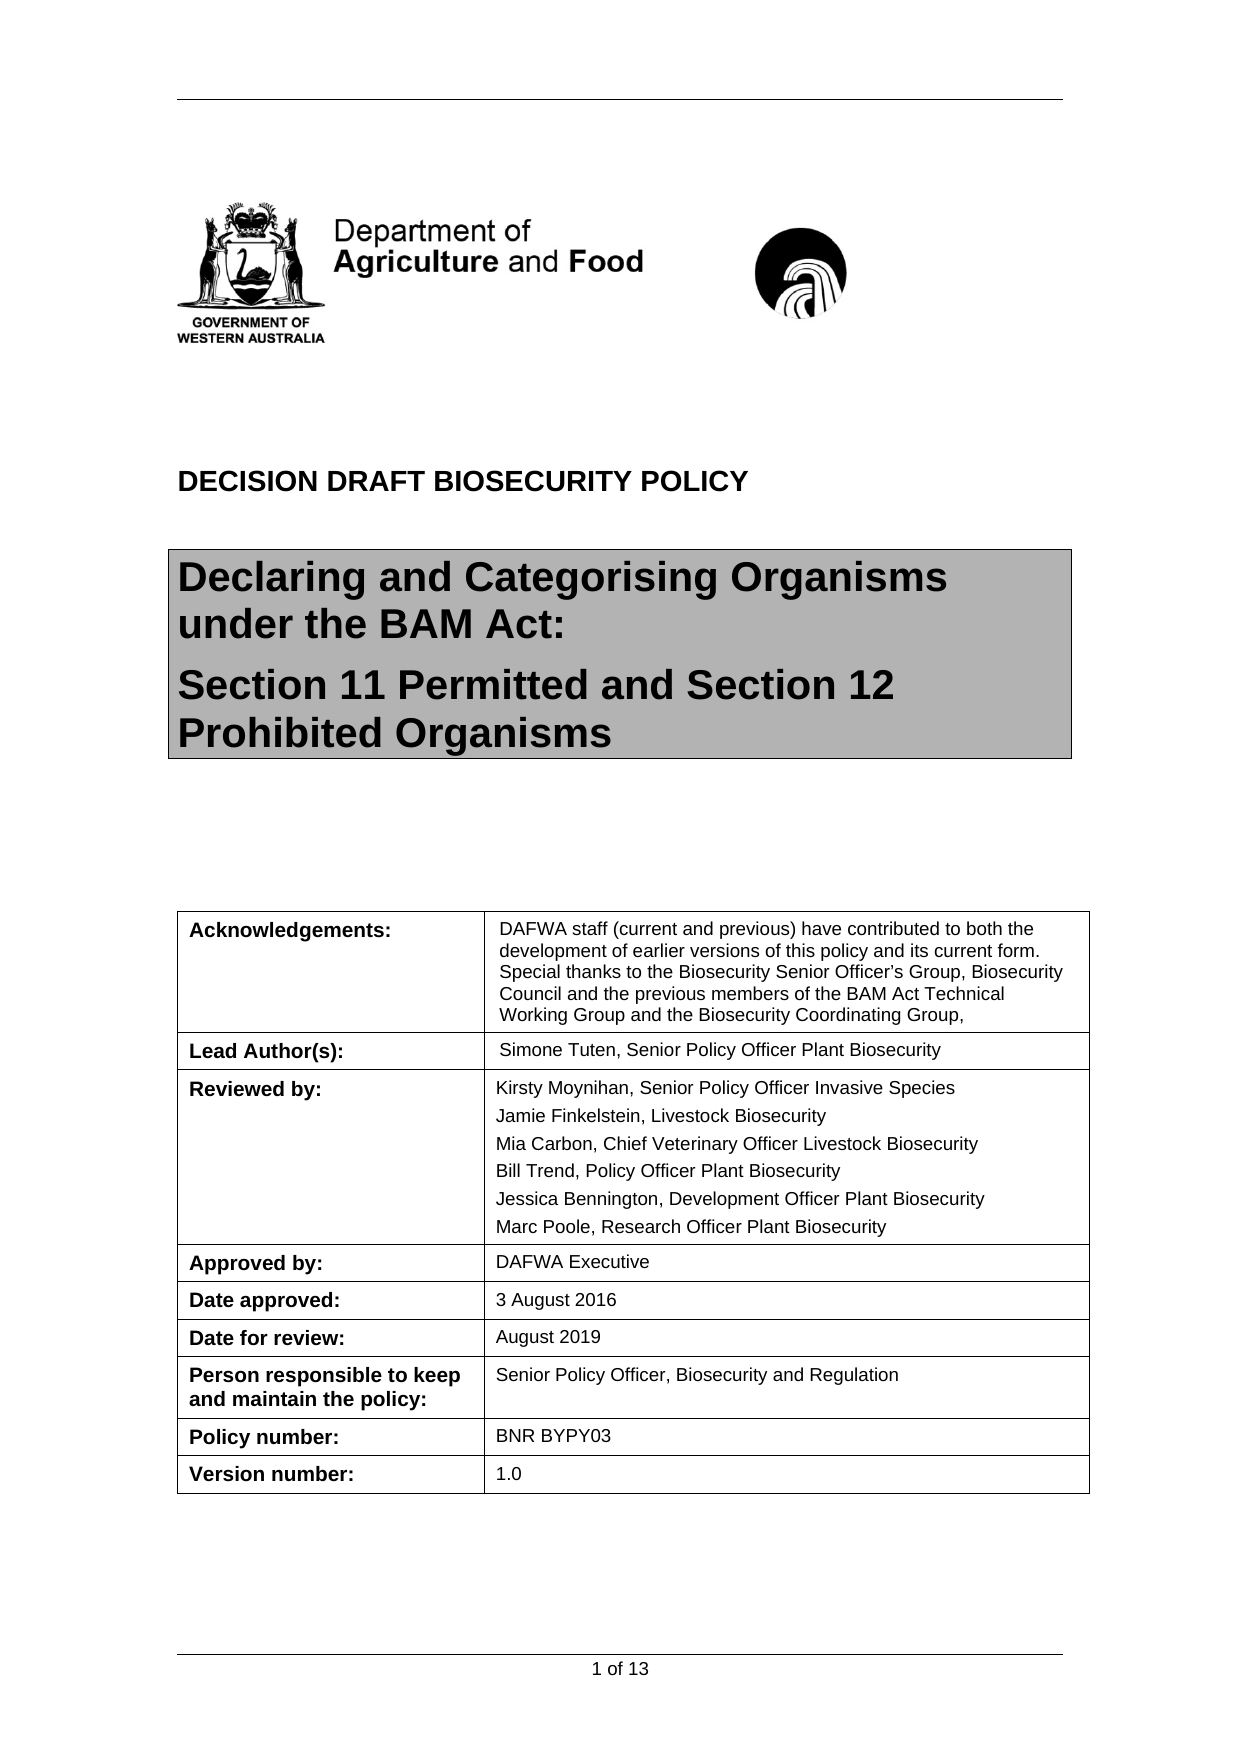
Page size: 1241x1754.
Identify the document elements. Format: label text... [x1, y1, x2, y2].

table_cell August 2019 [485, 1320, 1089, 1356]
table_cell 3 August 2016 [485, 1282, 1089, 1318]
table_cell Date for review: [178, 1320, 484, 1356]
table_cell Person responsible to keep and maintain the policy: [178, 1357, 484, 1417]
table_cell Version number: [178, 1456, 484, 1492]
table_cell BNR BYPY03 [485, 1419, 1089, 1455]
table_header DAFWA staff (current and previous) have contributed to both the development of earlier versions of this policy and its current form. Special thanks to the Biosecurity Senior Officer’s Group, Biosecurity Council and the previous members of the BAM Act Technical Working Group and the Biosecurity Coordinating Group, [485, 912, 1089, 1032]
table_cell Simone Tuten, Senior Policy Officer Plant Biosecurity [485, 1033, 1089, 1069]
table_cell Policy number: [178, 1419, 484, 1455]
picture [177, 202, 849, 343]
table_cell Approved by: [178, 1245, 484, 1281]
table_cell Date approved: [178, 1282, 484, 1318]
table_header Acknowledgements: [178, 912, 484, 1032]
text Declaring and Categorising Organisms under the BAM Act: [169, 550, 1071, 648]
table_cell Reviewed by: [178, 1070, 484, 1243]
table_cell 1.0 [485, 1456, 1089, 1492]
table_cell Senior Policy Officer, Biosecurity and Regulation [485, 1357, 1089, 1417]
table_cell DAFWA Executive [485, 1245, 1089, 1281]
table_cell Lead Author(s): [178, 1033, 484, 1069]
subtitle DECISION DRAFT BIOSECURITY POLICY [177, 464, 1063, 497]
text Section 11 Permitted and Section 12 Prohibited Organisms [169, 657, 1071, 758]
table_cell Kirsty Moynihan, Senior Policy Officer Invasive Species Jamie Finkelstein, Livestock Biosecurity Mia Carbon, Chief Veterinary Officer Livestock Biosecurity Bill Trend, Policy Officer Plant Biosecurity Jessica Bennington, Development Officer Plant Biosecurity Marc Poole, Research Officer Plant Biosecurity [485, 1070, 1089, 1243]
